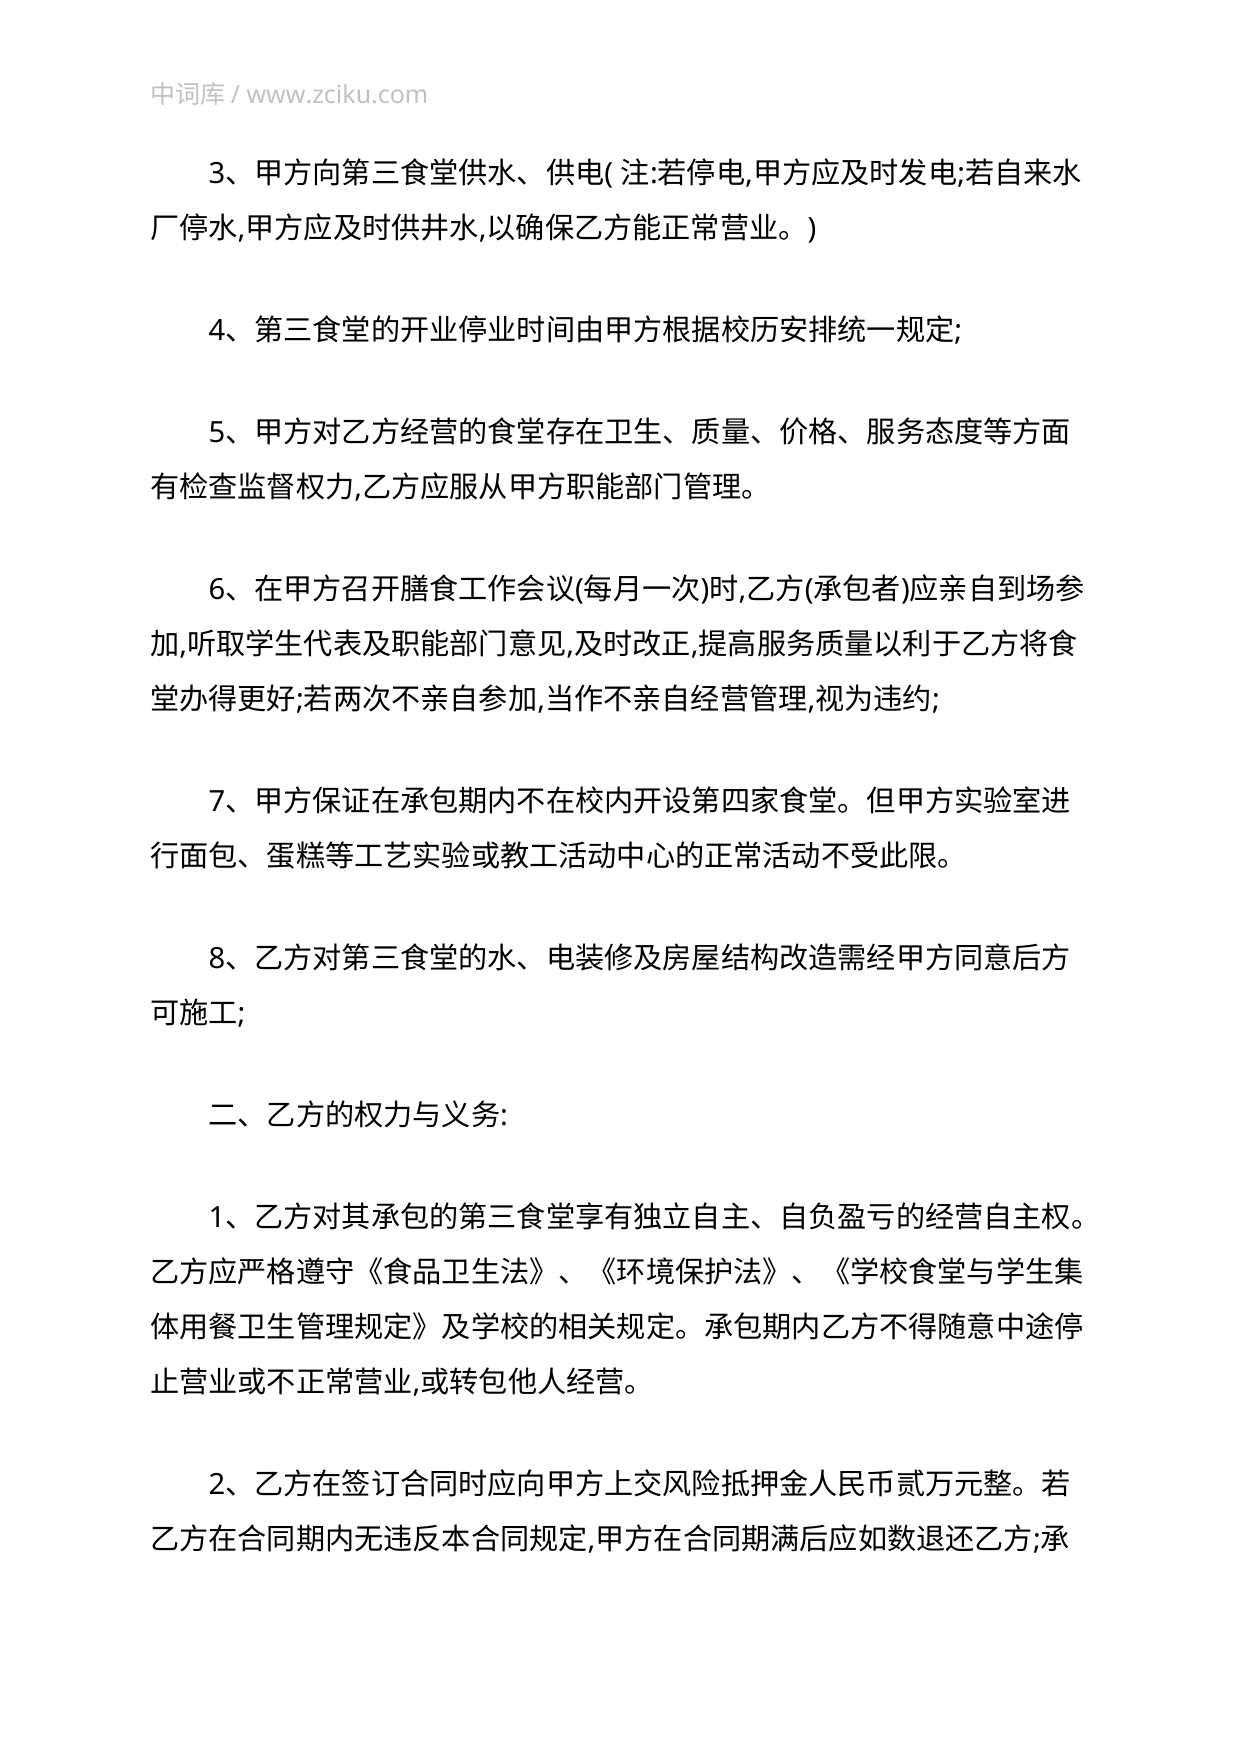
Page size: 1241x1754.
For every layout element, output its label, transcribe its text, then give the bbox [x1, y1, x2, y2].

text 7、甲方保证在承包期内不在校内开设第四家食堂。但甲方实验室进行面包、蛋糕等工艺实验或教工活动中心的正常活动不受此限。 [150, 778, 1090, 875]
text 6、在甲方召开膳食工作会议(每月一次)时,乙方(承包者)应亲自到场参加,听取学生代表及职能部门意见,及时改正,提高服务质量以利于乙方将食堂办得更好;若两次不亲自参加,当作不亲自经营管理,视为违约; [150, 566, 1090, 718]
text 8、乙方对第三食堂的水、电装修及房屋结构改造需经甲方同意后方可施工; [150, 935, 1090, 1032]
text 二、乙方的权力与义务: [150, 1092, 1090, 1134]
text 3、甲方向第三食堂供水、供电( 注:若停电,甲方应及时发电;若自来水厂停水,甲方应及时供井水,以确保乙方能正常营业。) [150, 150, 1090, 247]
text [150, 1460, 1090, 1558]
text 1、乙方对其承包的第三食堂享有独立自主、自负盈亏的经营自主权。乙方应严格遵守《食品卫生法》、《环境保护法》、《学校食堂与学生集体用餐卫生管理规定》及学校的相关规定。承包期内乙方不得随意中途停止营业或不正常营业,或转包他人经营。 [150, 1194, 1090, 1401]
text 4、第三食堂的开业停业时间由甲方根据校历安排统一规定; [150, 307, 1090, 349]
text 5、甲方对乙方经营的食堂存在卫生、质量、价格、服务态度等方面有检查监督权力,乙方应服从甲方职能部门管理。 [150, 409, 1090, 506]
